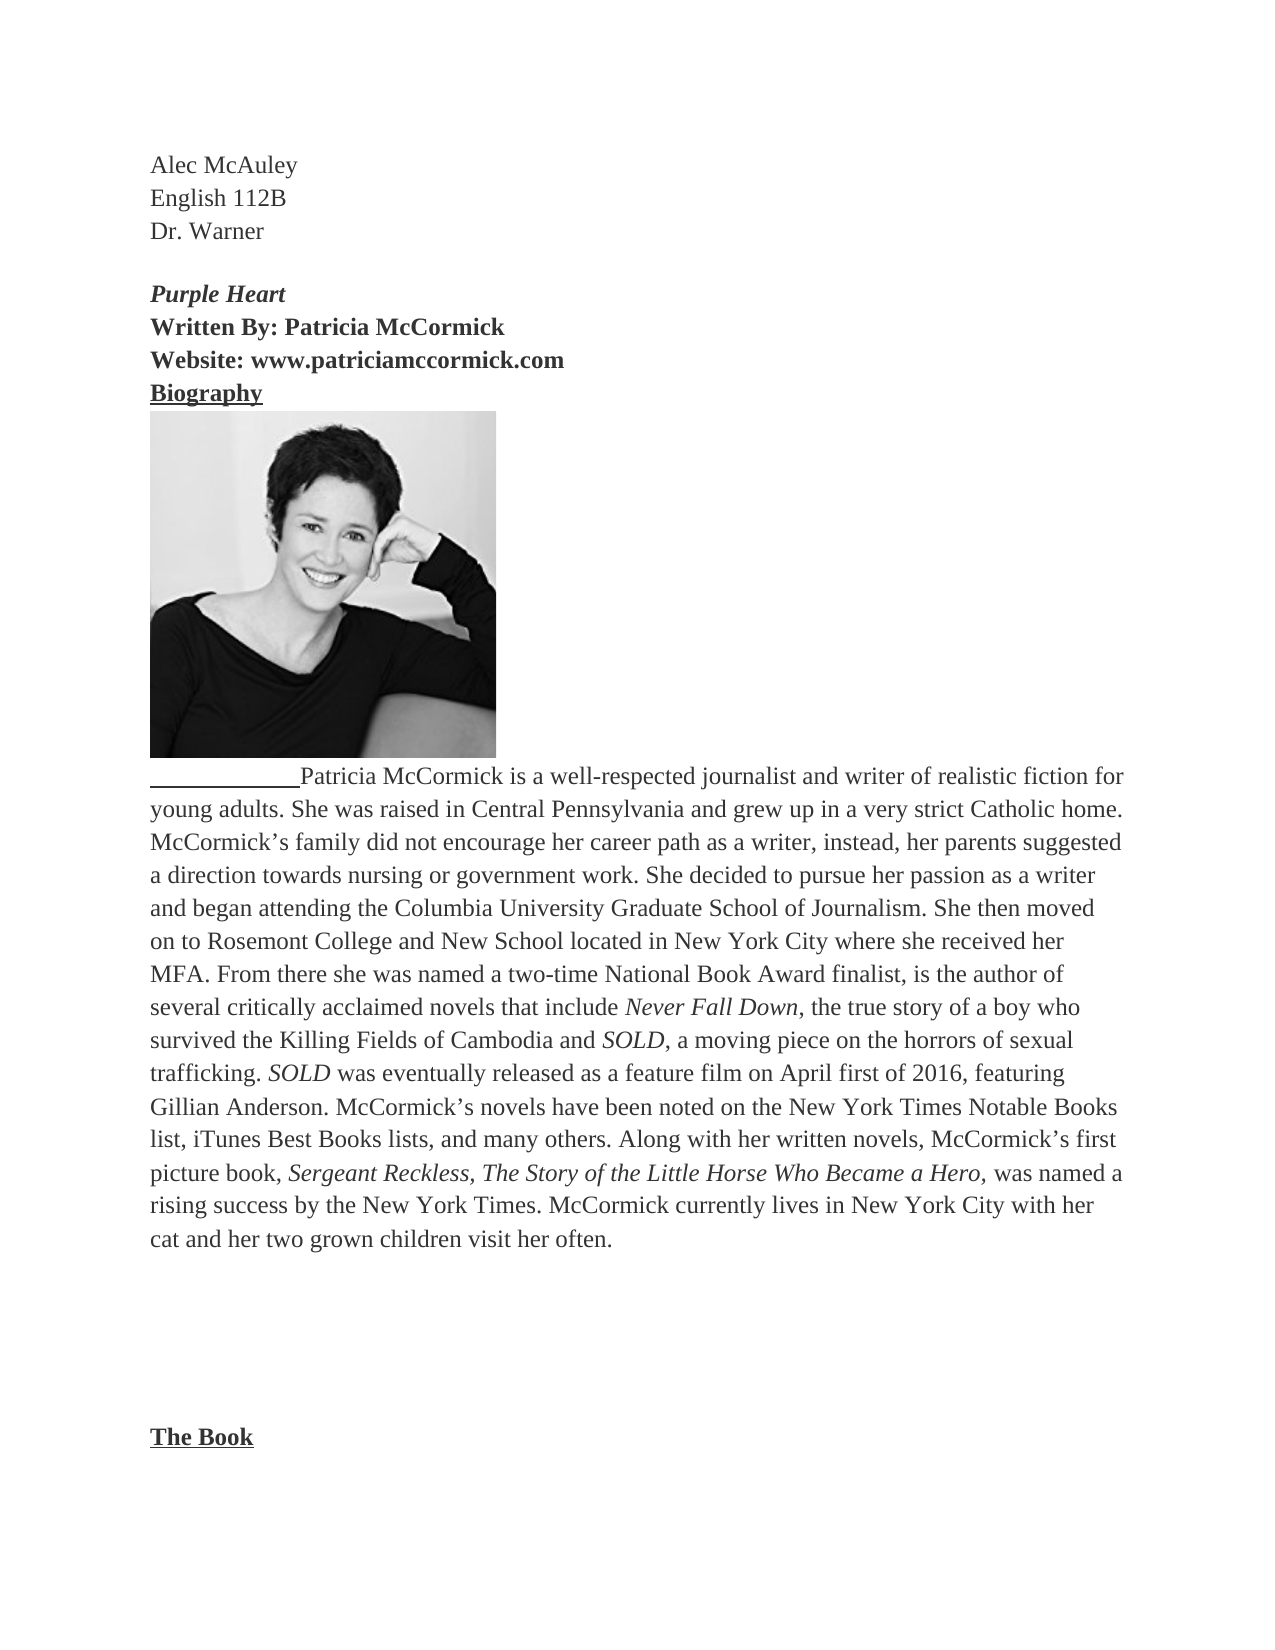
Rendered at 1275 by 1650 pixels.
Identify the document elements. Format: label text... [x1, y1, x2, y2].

text Patricia McCormick is a well-respected journalist and writer of realistic fiction for young adults. She was raised in Central Pennsylvania and grew up in a very strict Catholic home. McCormick’s family did not encourage her career path as a writer, instead, her parents suggested a direction towards nursing or government work. She decided to pursue her passion as a writer and began attending the Columbia University Graduate School of Journalism. She then moved on to Rosemont College and New School located in New York City where she received her MFA. From there she was named a two-time National Book Award finalist, is the author of several critically acclaimed novels that include Never Fall Down, the true story of a boy who survived the Killing Fields of Cambodia and SOLD, a moving piece on the horrors of sexual trafficking. SOLD was eventually released as a feature film on April first of 2016, featuring Gillian Anderson. McCormick’s novels have been noted on the New York Times Notable Books list, iTunes Best Books lists, and many others. Along with her written novels, McCormick’s first picture book, Sergeant Reckless, The Story of the Little Horse Who Became a Hero, was named a rising success by the New York Times. McCormick currently lives in New York City with her cat and her two grown children visit her often. [150, 761, 1125, 1252]
text Dr. Warner [150, 216, 1125, 245]
text Website: www.patriciamccormick.com [150, 345, 1125, 374]
text Biography [150, 378, 1125, 407]
text The Book [150, 1422, 1125, 1451]
text Written By: Patricia McCormick [150, 312, 1125, 341]
text English 112B [150, 183, 1125, 212]
picture [150, 411, 497, 758]
text Purple Heart [150, 279, 1125, 308]
text Alec McAuley [150, 150, 1125, 179]
